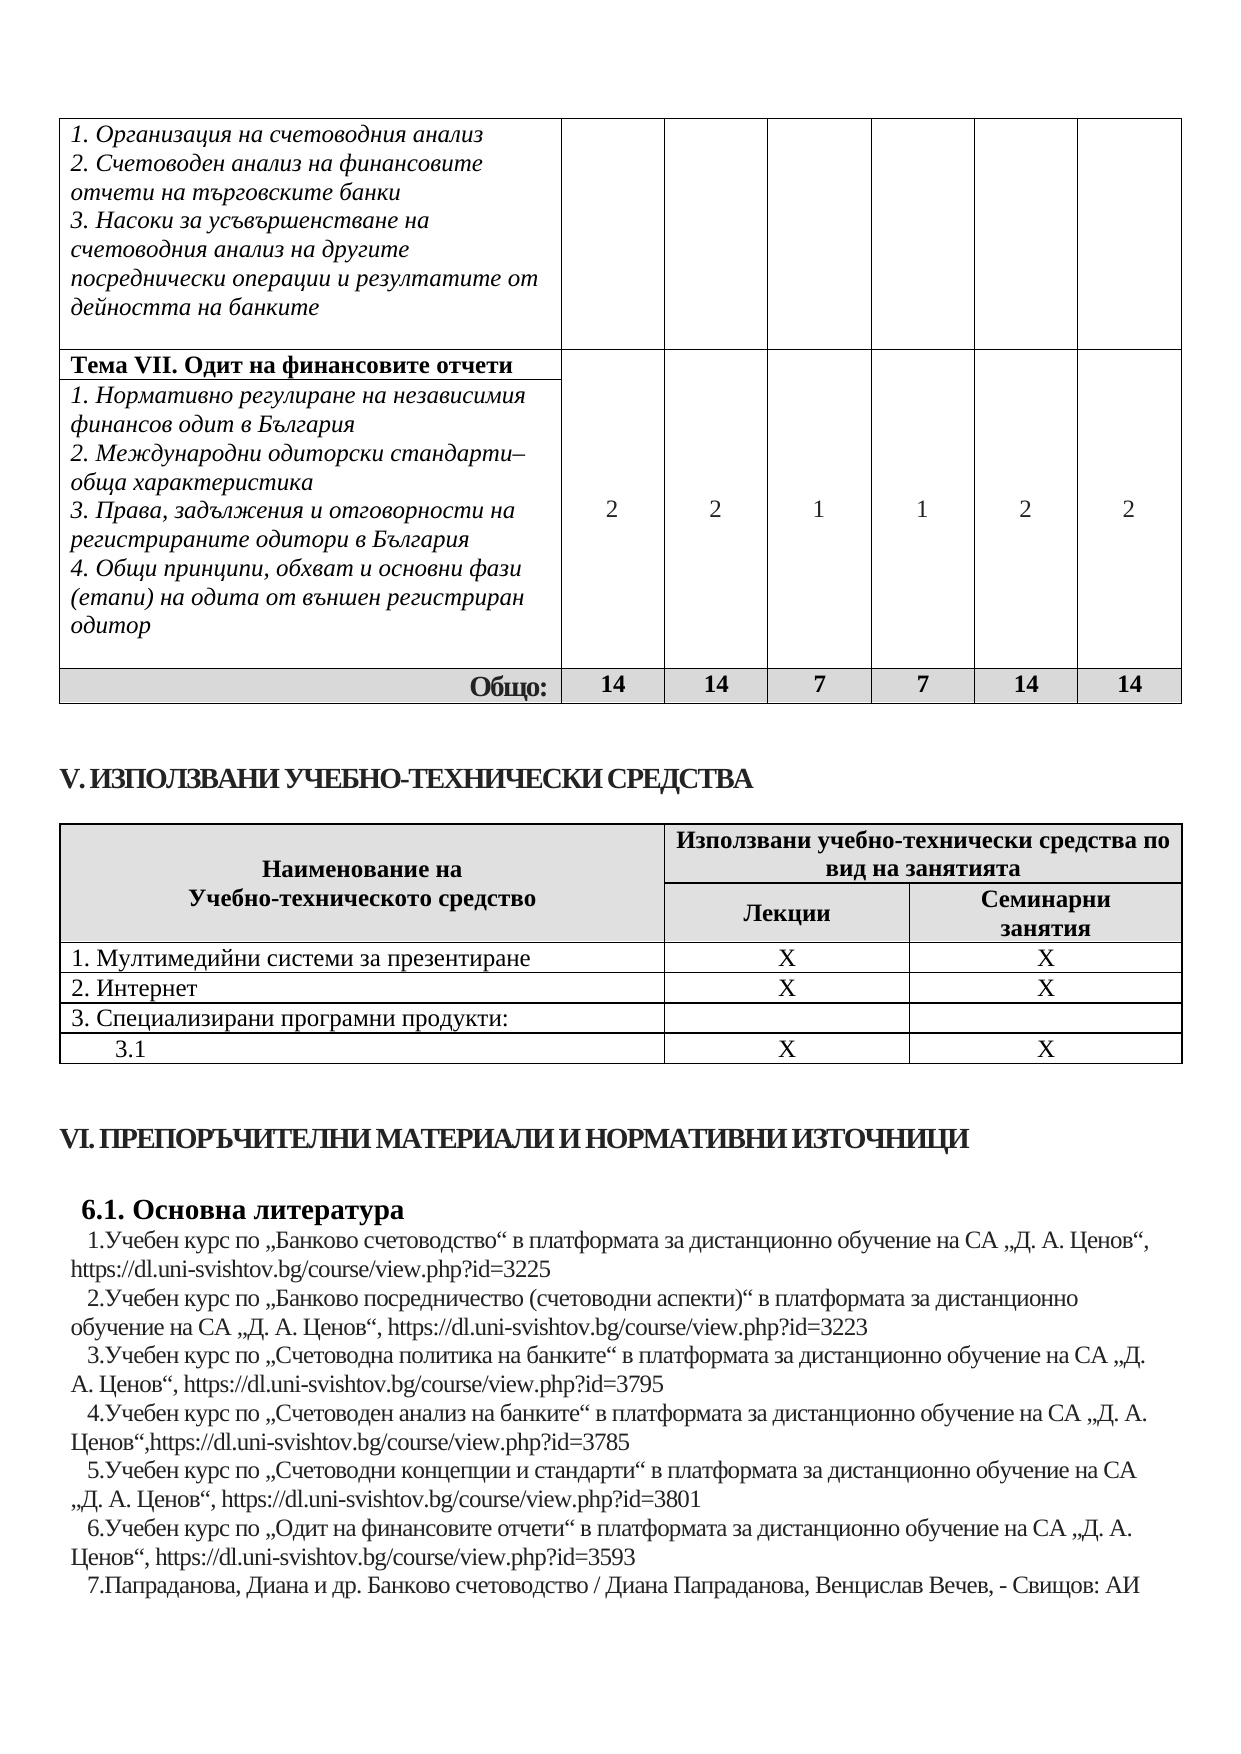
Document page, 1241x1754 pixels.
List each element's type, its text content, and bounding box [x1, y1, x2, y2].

table_header Наименование на Учебно-техническото средство [61, 825, 664, 941]
table_cell 1 [872, 350, 974, 668]
table_cell X [665, 1034, 909, 1063]
table_cell 7 [872, 669, 974, 702]
table_cell 14 [975, 669, 1077, 702]
table_cell 1. Нормативно регулиране на независимия финансов одит в България 2. Международни одиторски стандарти– обща характеристика 3. Права, задължения и отговорности на регистрираните одитори в България 4. Общи принципи, обхват и основни фази (етапи) на одита от външен регистриран одитор [60, 380, 561, 668]
table_cell X [910, 1034, 1181, 1063]
table_cell X [910, 973, 1181, 1002]
table_cell Общо: [60, 669, 561, 702]
table_cell X [665, 973, 909, 1002]
table_header 1. Учебен курс по „Банково счетоводство“ в платформата за дистанционно обучение на СА „Д. А. Ценов“, https://dl.uni-svishtov.bg/course/view.php?id=3225 [59, 1226, 1181, 1283]
table_cell [665, 1004, 909, 1032]
table_cell 7. Папраданова, Диана и др. Банково счетоводство / Диана Папраданова, Венцислав Вечев, - Свищов: АИ Ценов, 2024, ISBN: 978-954-23-2457-7 [59, 1571, 1181, 1599]
text V. ИЗПОЛЗВАНИ УЧЕБНО-ТЕХНИЧЕСКИ СРЕДСТВА [59, 761, 1181, 794]
table_cell 1 [768, 350, 871, 668]
table_cell 1 [872, 119, 974, 349]
table_cell 14 [1078, 669, 1181, 702]
table_cell 3.1 [61, 1034, 664, 1063]
table_cell 2 [1078, 119, 1181, 349]
table_cell 2. Интернет [61, 973, 664, 1002]
table_cell 2 [975, 350, 1077, 668]
table_cell 2 [562, 119, 664, 349]
table_cell X [910, 943, 1181, 972]
table_cell 2 [665, 119, 767, 349]
table_header Използвани учебно-технически средства по вид на занятията [665, 825, 1181, 882]
table_cell 14 [562, 669, 664, 702]
table_cell 2 [975, 119, 1077, 349]
table_cell Семинарни занятия [910, 884, 1181, 941]
table_cell 14 [665, 669, 767, 702]
table_cell Тема VII. Одит на финансовите отчети [60, 350, 561, 379]
table_cell 3. Учебен курс по „Счетоводна политика на банките“ в платформата за дистанционно обучение на СА „Д. А. Ценов“, https://dl.uni-svishtov.bg/course/view.php?id=3795 [59, 1341, 1181, 1398]
table_cell 2 [665, 350, 767, 668]
table_cell [910, 1004, 1181, 1032]
table_cell 4. Учебен курс по „Счетоводен анализ на банките“ в платформата за дистанционно обучение на СА „Д. А. Ценов“,https://dl.uni-svishtov.bg/course/view.php?id=3785 [59, 1398, 1181, 1456]
table_cell 5. Учебен курс по „Счетоводни концепции и стандарти“ в платформата за дистанционно обучение на СА „Д. А. Ценов“, https://dl.uni-svishtov.bg/course/view.php?id=3801 [59, 1456, 1181, 1513]
table_cell 6. Учебен курс по „Одит на финансовите отчети“ в платформата за дистанционно обучение на СА „Д. А. Ценов“, https://dl.uni-svishtov.bg/course/view.php?id=3593 [59, 1513, 1181, 1571]
text 6.1. Основна литература [59, 1192, 1181, 1226]
table_cell 7 [768, 669, 871, 702]
table_cell 2 [1078, 350, 1181, 668]
table_cell 1 [768, 119, 871, 349]
table_cell 3. Специализирани програмни продукти: [61, 1004, 664, 1032]
table_cell 1. Организация на счетоводния анализ 2. Счетоводен анализ на финансовите отчети на търговските банки 3. Насоки за усъвършенстване на счетоводния анализ на другите посреднически операции и резултатите от дейността на банките [60, 119, 561, 349]
table_cell 2 [562, 350, 664, 668]
table_cell 2. Учебен курс по „Банково посредничество (счетоводни аспекти)“ в платформата за дистанционно обучение на СА „Д. А. Ценов“, https://dl.uni-svishtov.bg/course/view.php?id=3223 [59, 1283, 1181, 1341]
text VI. ПреПОРЪЧИТЕЛНИ МАТЕРИАЛИ И НОРМАТИВНИ ИЗТОЧНИЦИ [59, 1122, 1181, 1192]
table_cell 1. Мултимедийни системи за презентиране [61, 943, 664, 972]
table_cell X [665, 943, 909, 972]
table_cell Лекции [665, 884, 909, 941]
